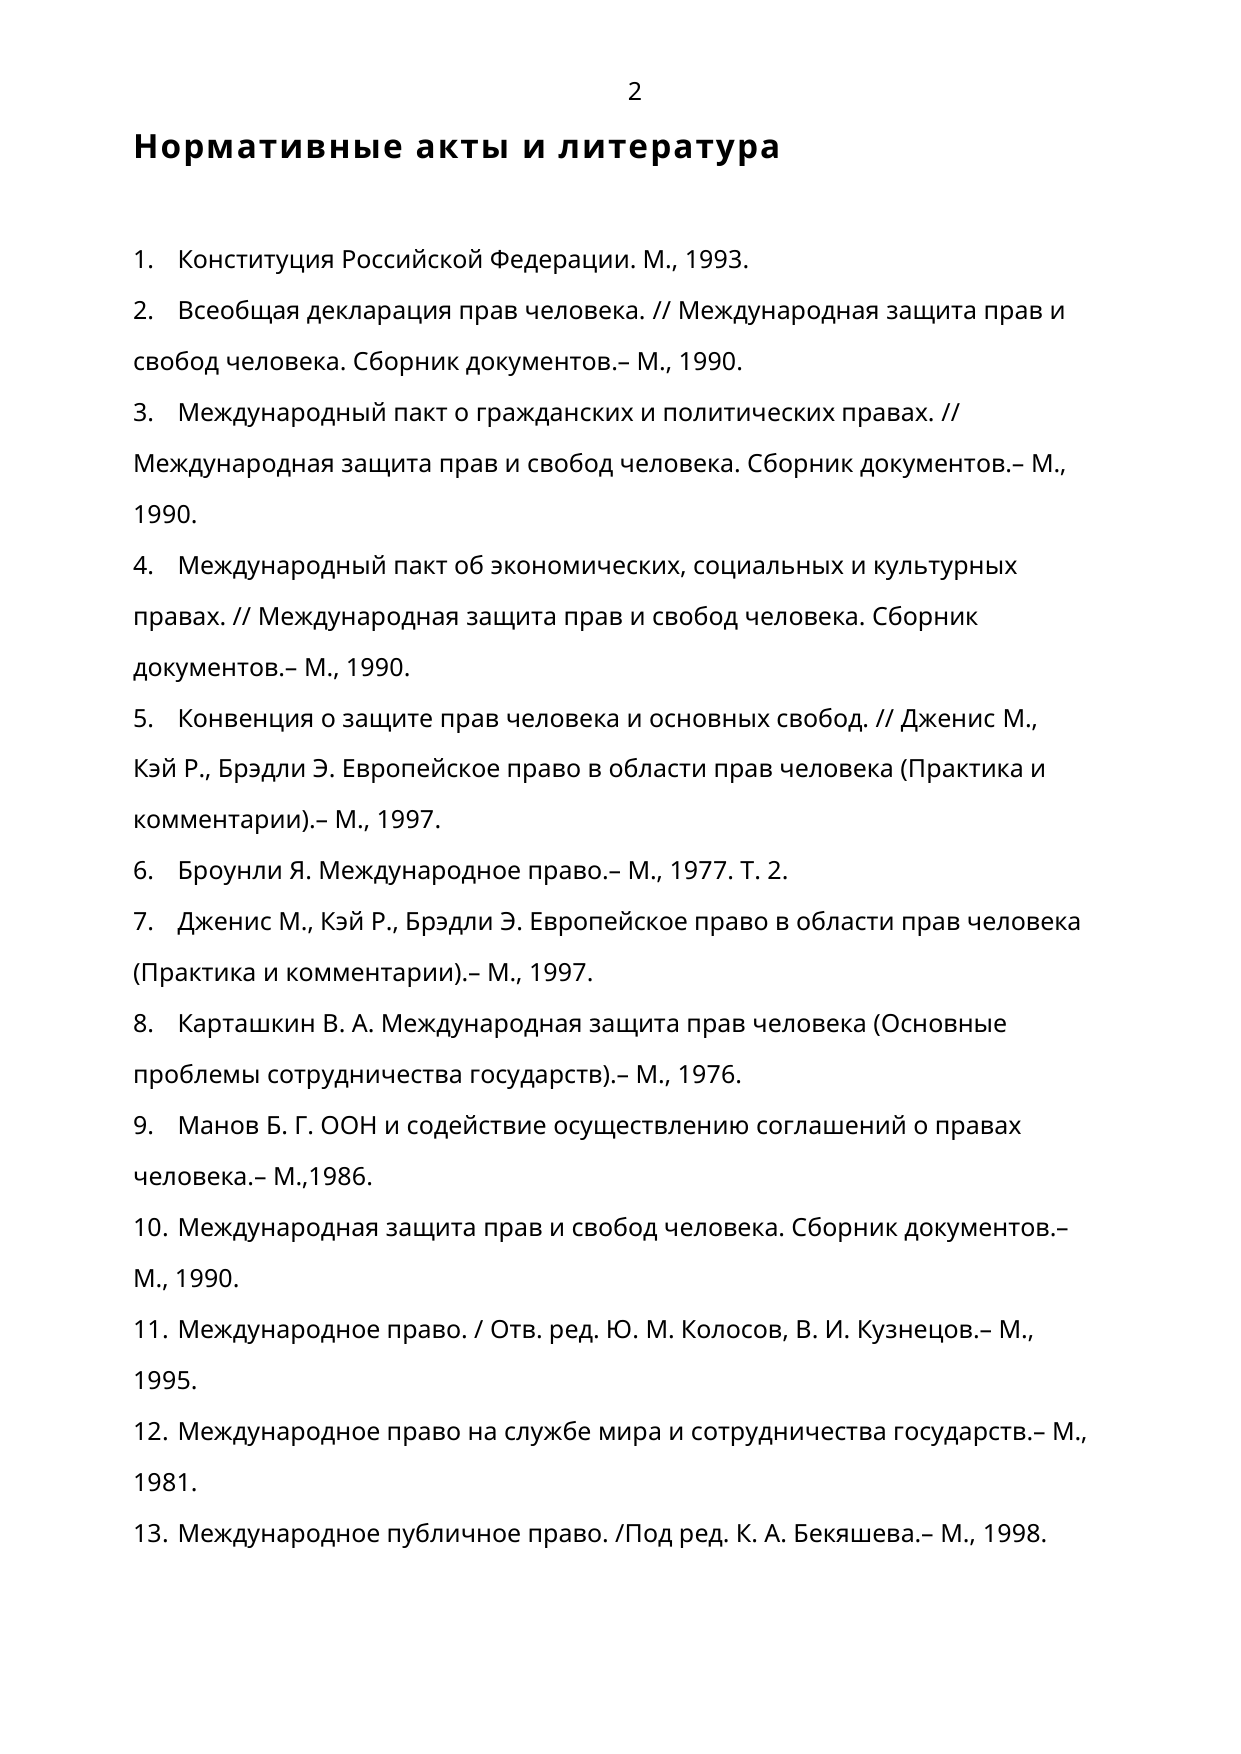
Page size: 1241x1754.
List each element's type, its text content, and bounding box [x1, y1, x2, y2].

list Конституция Российской Федерации. М., 1993. [133, 242, 1092, 276]
list Международный пакт о гражданских и политических правах. // Международная защита прав и свобод человека. Сборник документов.– М., 1990. [133, 395, 1092, 531]
list Международная защита прав и свобод человека. Сборник документов.– М., 1990. [133, 1210, 1092, 1295]
list Карташкин В. А. Международная защита прав человека (Основные проблемы сотрудничества государств).– М., 1976. [133, 1006, 1092, 1091]
list Международное право. / Отв. ред. Ю. М. Колосов, В. И. Кузнецов.– М., 1995. [133, 1312, 1092, 1397]
list Конвенция о защите прав человека и основных свобод. // Дженис М., Кэй Р., Брэдли Э. Европейское право в области прав человека (Практика и комментарии).– М., 1997. [133, 701, 1092, 836]
text Нормативные акты и литература [133, 122, 1092, 168]
list Международный пакт об экономических, социальных и культурных правах. // Международная защита прав и свобод человека. Сборник документов.– М., 1990. [133, 548, 1092, 683]
list Броунли Я. Международное право.– М., 1977. Т. 2. [133, 853, 1092, 887]
list Международное право на службе мира и сотрудничества государств.– М., 1981. [133, 1414, 1092, 1498]
list Дженис М., Кэй Р., Брэдли Э. Европейское право в области прав человека (Практика и комментарии).– М., 1997. [133, 904, 1092, 989]
list Всеобщая декларация прав человека. // Международная защита прав и свобод человека. Сборник документов.– М., 1990. [133, 293, 1092, 378]
list Манов Б. Г. ООН и содействие осуществлению соглашений о правах человека.– М.,1986. [133, 1108, 1092, 1193]
list Международное публичное право. /Под ред. К. А. Бекяшева.– М., 1998. [133, 1516, 1092, 1549]
